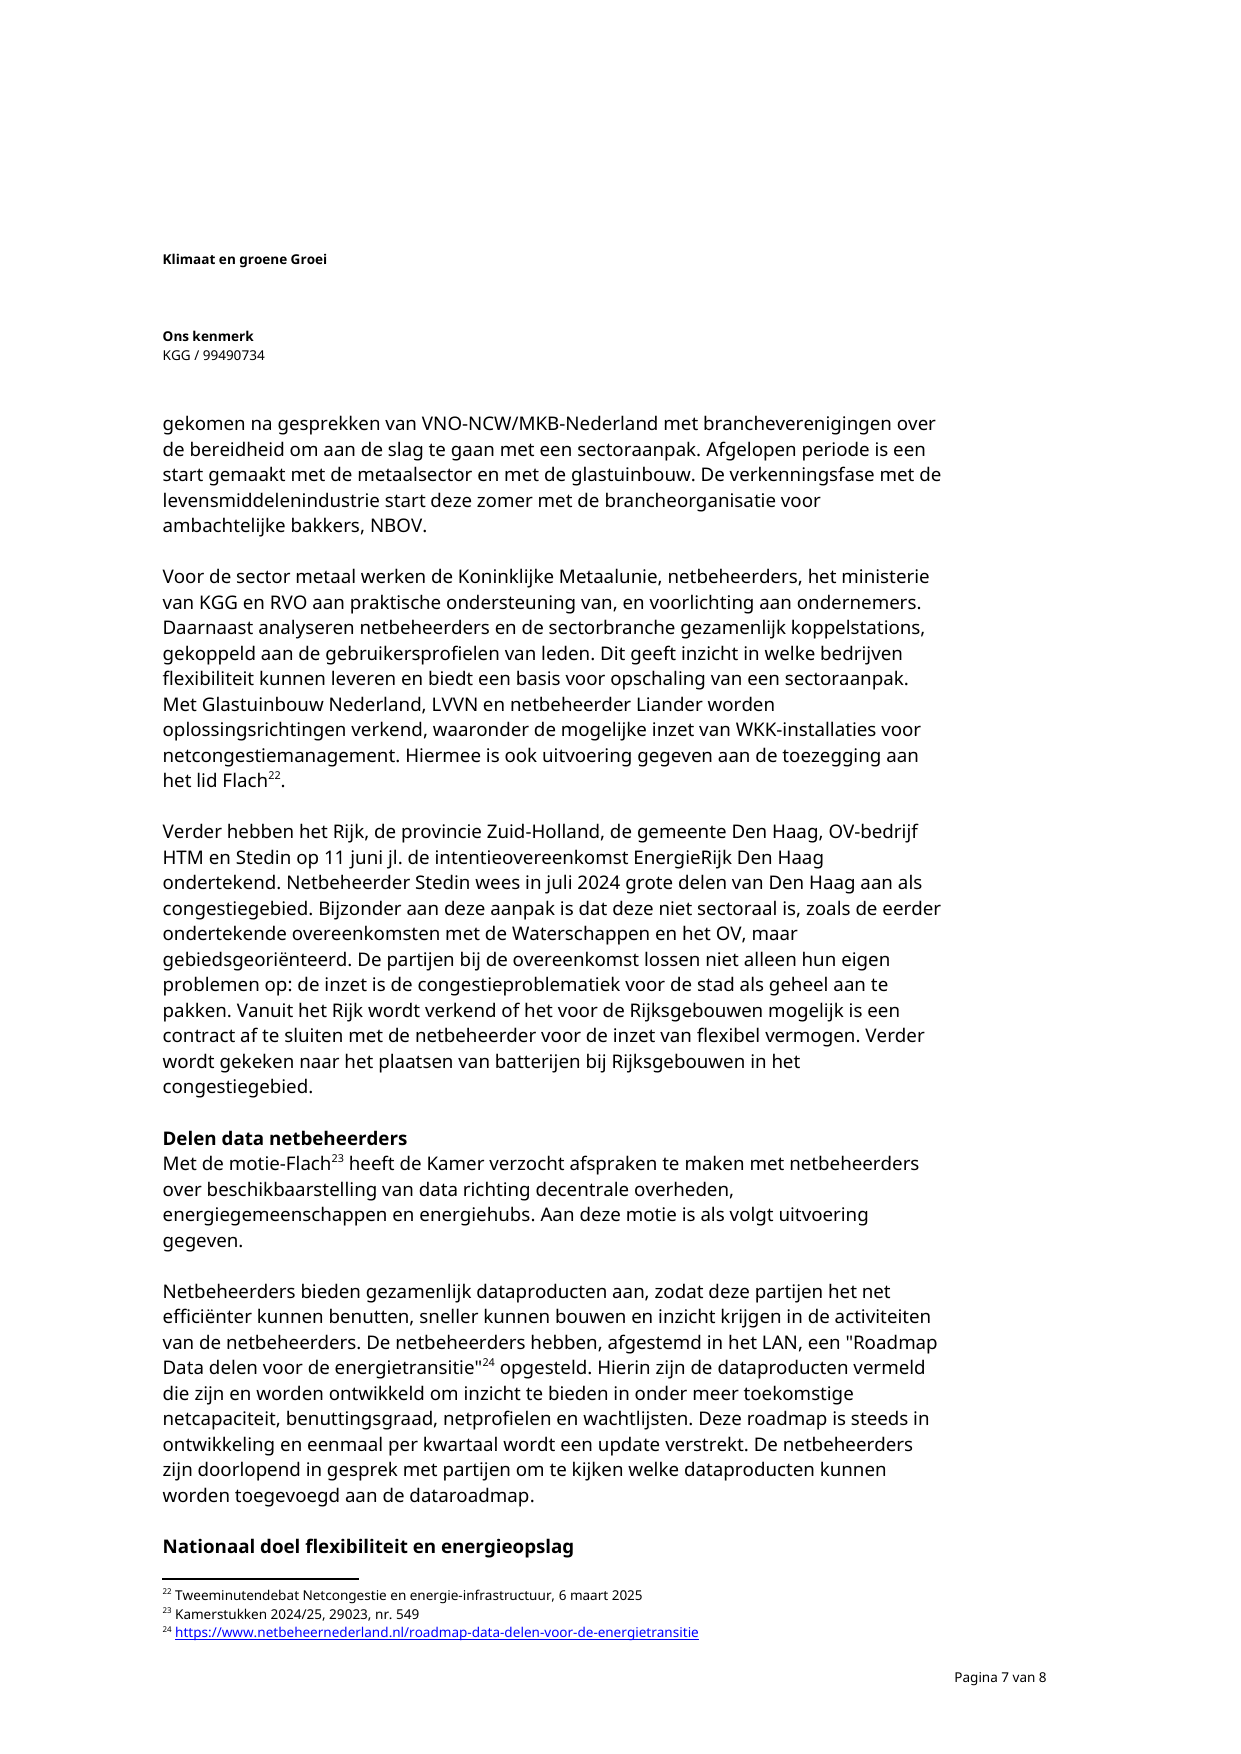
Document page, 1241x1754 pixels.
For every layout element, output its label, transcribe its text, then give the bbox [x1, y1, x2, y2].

text Met de motie-Flach heeft de Kamer verzocht afspraken te maken met netbeheerders over beschikbaarstelling van data richting decentrale overheden, energiegemeenschappen en energiehubs. Aan deze motie is als volgt uitvoering gegeven. [162, 1150, 947, 1252]
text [162, 410, 947, 538]
text Voor de sector metaal werken de Koninklijke Metaalunie, netbeheerders, het ministerie van KGG en RVO aan praktische ondersteuning van, en voorlichting aan ondernemers. Daarnaast analyseren netbeheerders en de sectorbranche gezamenlijk koppelstations, gekoppeld aan de gebruikersprofielen van leden. Dit geeft inzicht in welke bedrijven flexibiliteit kunnen leveren en biedt een basis voor opschaling van een sectoraanpak. Met Glastuinbouw Nederland, LVVN en netbeheerder Liander worden oplossingsrichtingen verkend, waaronder de mogelijke inzet van WKK-installaties voor netcongestiemanagement. Hiermee is ook uitvoering gegeven aan de toezegging aan het lid Flach. [162, 563, 947, 793]
subtitle Nationaal doel flexibiliteit en energieopslag [162, 1533, 947, 1559]
text Verder hebben het Rijk, de provincie Zuid-Holland, de gemeente Den Haag, OV-bedrijf HTM en Stedin op 11 juni jl. de intentieovereenkomst EnergieRijk Den Haag ondertekend. Netbeheerder Stedin wees in juli 2024 grote delen van Den Haag aan als congestiegebied. Bijzonder aan deze aanpak is dat deze niet sectoraal is, zoals de eerder ondertekende overeenkomsten met de Waterschappen en het OV, maar gebiedsgeoriënteerd. De partijen bij de overeenkomst lossen niet alleen hun eigen problemen op: de inzet is de congestieproblematiek voor de stad als geheel aan te pakken. Vanuit het Rijk wordt verkend of het voor de Rijksgebouwen mogelijk is een contract af te sluiten met de netbeheerder voor de inzet van flexibel vermogen. Verder wordt gekeken naar het plaatsen van batterijen bij Rijksgebouwen in het congestiegebied. [162, 819, 947, 1099]
text Netbeheerders bieden gezamenlijk dataproducten aan, zodat deze partijen het net efficiënter kunnen benutten, sneller kunnen bouwen en inzicht krijgen in de activiteiten van de netbeheerders. De netbeheerders hebben, afgestemd in het LAN, een "Roadmap Data delen voor de energietransitie" opgesteld. Hierin zijn de dataproducten vermeld die zijn en worden ontwikkeld om inzicht te bieden in onder meer toekomstige netcapaciteit, benuttingsgraad, netprofielen en wachtlijsten. Deze roadmap is steeds in ontwikkeling en eenmaal per kwartaal wordt een update verstrekt. De netbeheerders zijn doorlopend in gesprek met partijen om te kijken welke dataproducten kunnen worden toegevoegd aan de dataroadmap. [162, 1278, 947, 1508]
subtitle Delen data netbeheerders [162, 1125, 947, 1150]
